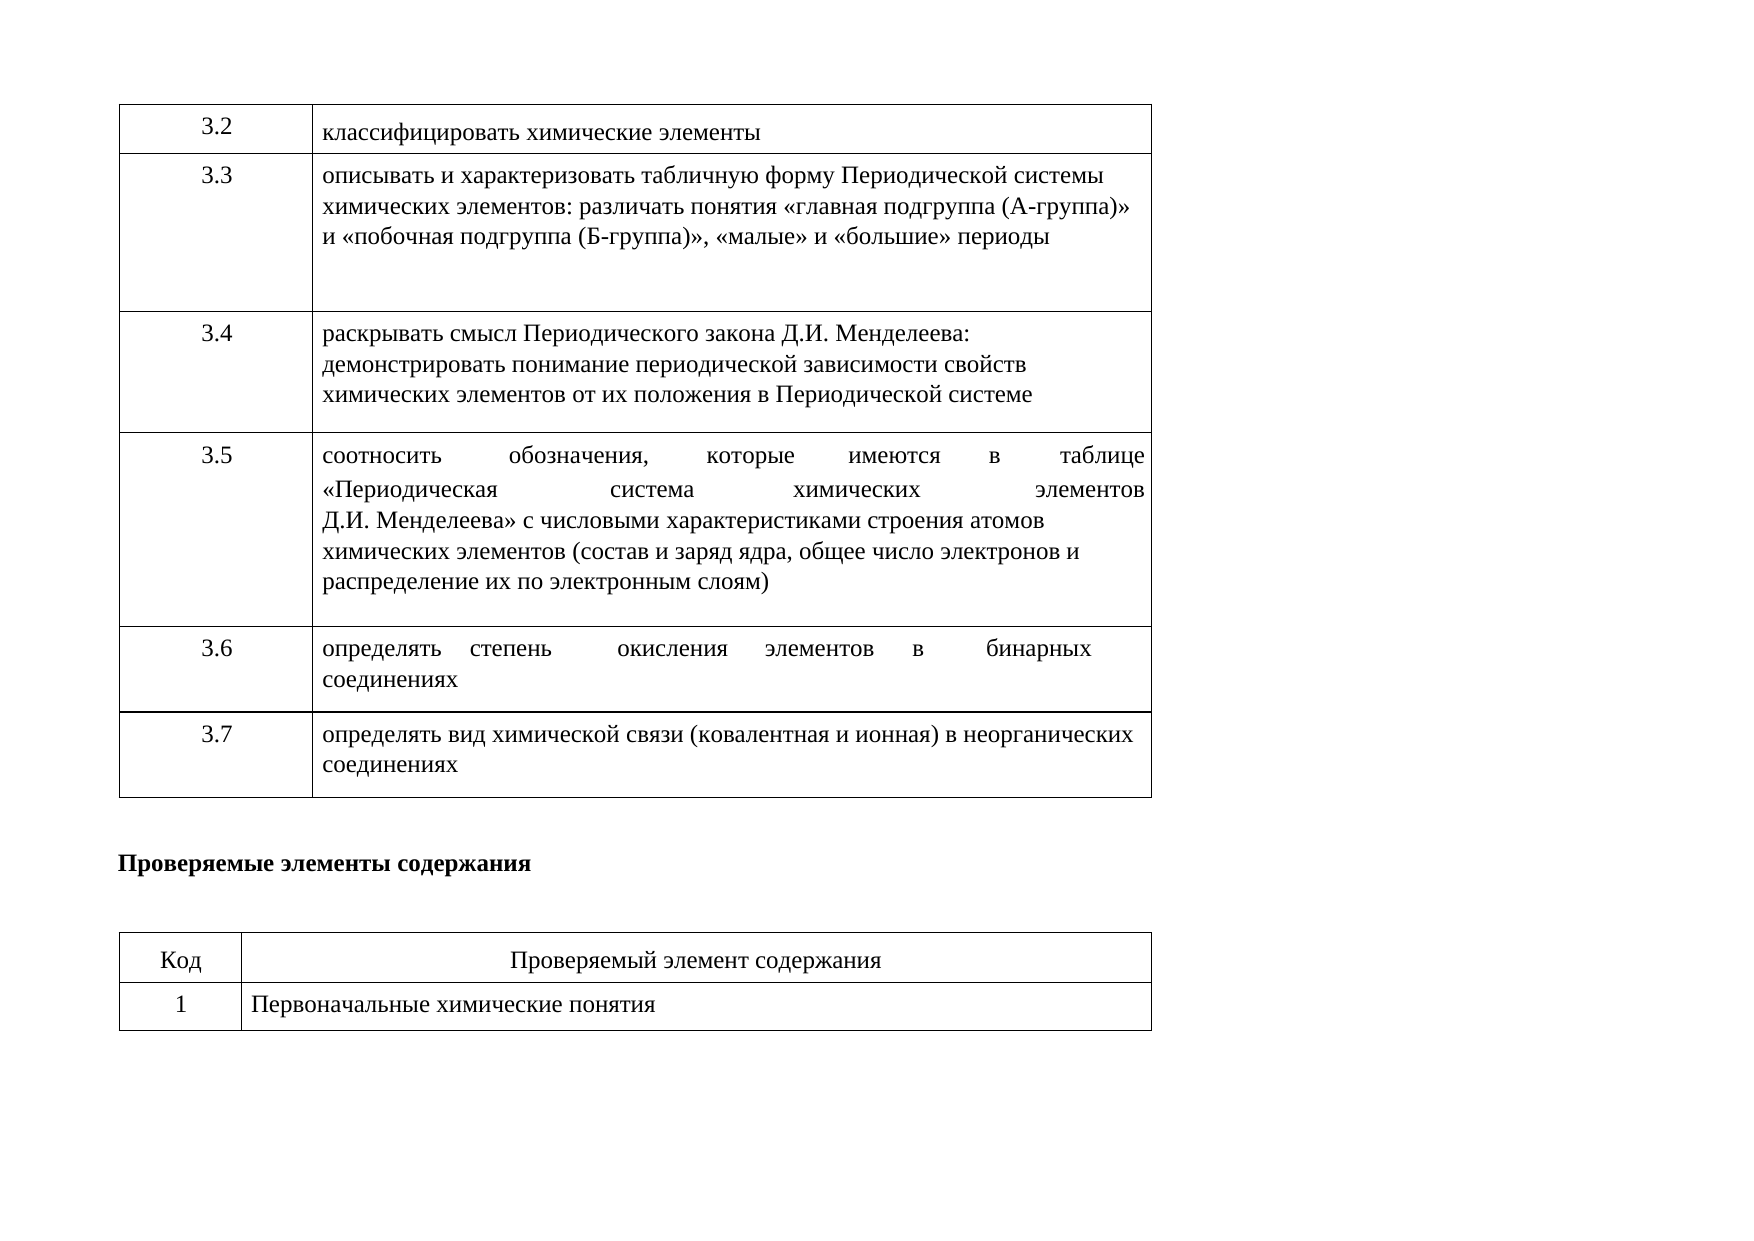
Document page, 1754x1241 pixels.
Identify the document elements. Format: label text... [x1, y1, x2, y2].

table_cell определять степень окисления элементов в бинарных соединениях [313, 627, 1151, 711]
subtitle Проверяемые элементы содержания [118, 848, 1636, 877]
table_cell определять вид химической связи (ковалентная и ионная) в неорганических соединениях [313, 713, 1151, 797]
table_cell 1 [120, 983, 241, 1030]
table_cell 3.5 [120, 433, 312, 626]
table_cell соотносить обозначения, которые имеются в таблице «Периодическая система химических элементов Д.И. Менделеева» с числовыми характеристиками строения атомов химических элементов (состав и заряд ядра, общее число электронов и распределение их по электронным слоям) [313, 433, 1151, 626]
table_cell описывать и характеризовать табличную форму Периодической системы химических элементов: различать понятия «главная подгруппа (А-группа)» и «побочная подгруппа (Б-группа)», «малые» и «большие» периоды [313, 154, 1151, 311]
table_cell 3.3 [120, 154, 312, 311]
table_cell раскрывать смысл Периодического закона Д.И. Менделеева: демонстрировать понимание периодической зависимости свойств химических элементов от их положения в Периодической системе [313, 312, 1151, 432]
table_header Проверяемый элемент содержания [242, 933, 1151, 982]
table_cell Первоначальные химические понятия [242, 983, 1151, 1030]
table_cell 3.7 [120, 713, 312, 797]
table_cell 3.2 [120, 105, 312, 153]
table_cell 3.4 [120, 312, 312, 432]
table_header Код [120, 933, 241, 982]
table_cell 3.6 [120, 627, 312, 711]
table_cell классифицировать химические элементы [313, 105, 1151, 153]
